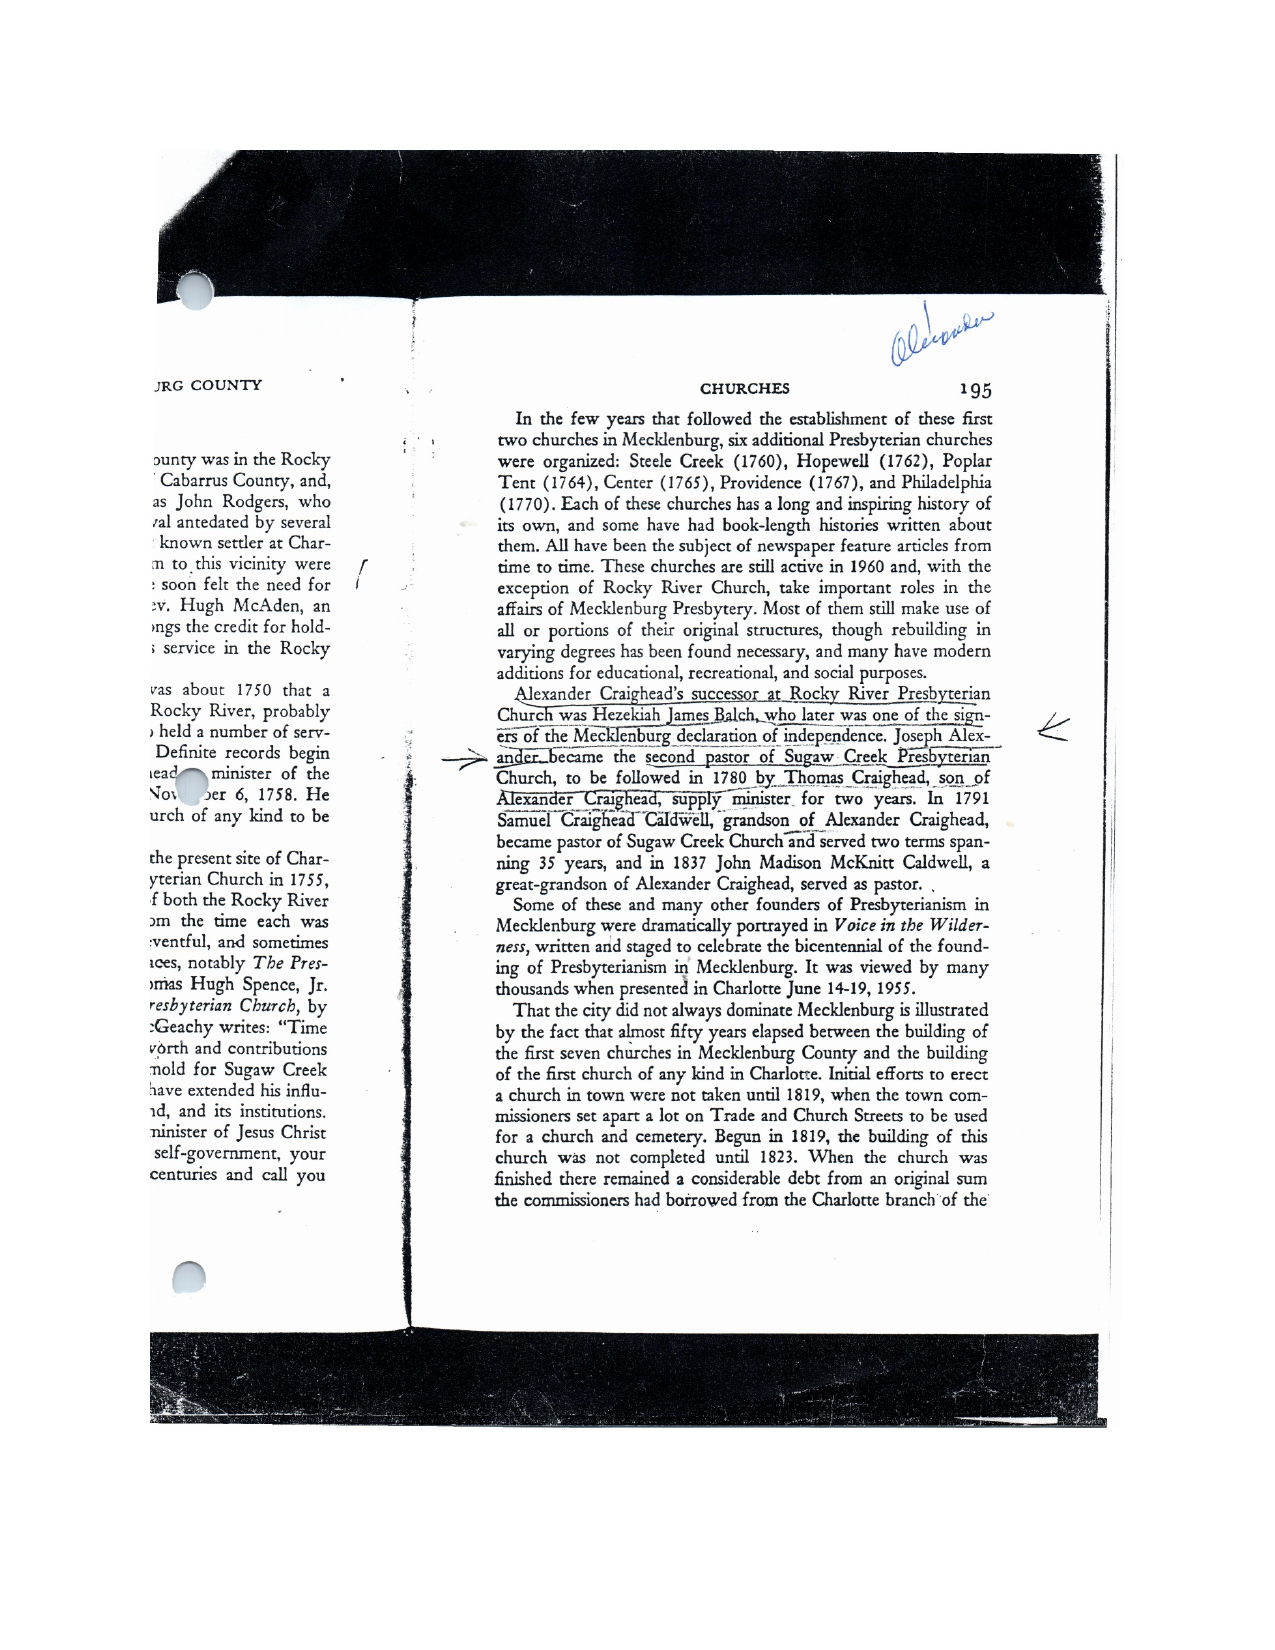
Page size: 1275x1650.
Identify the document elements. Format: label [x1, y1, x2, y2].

picture [150, 150, 1125, 1428]
